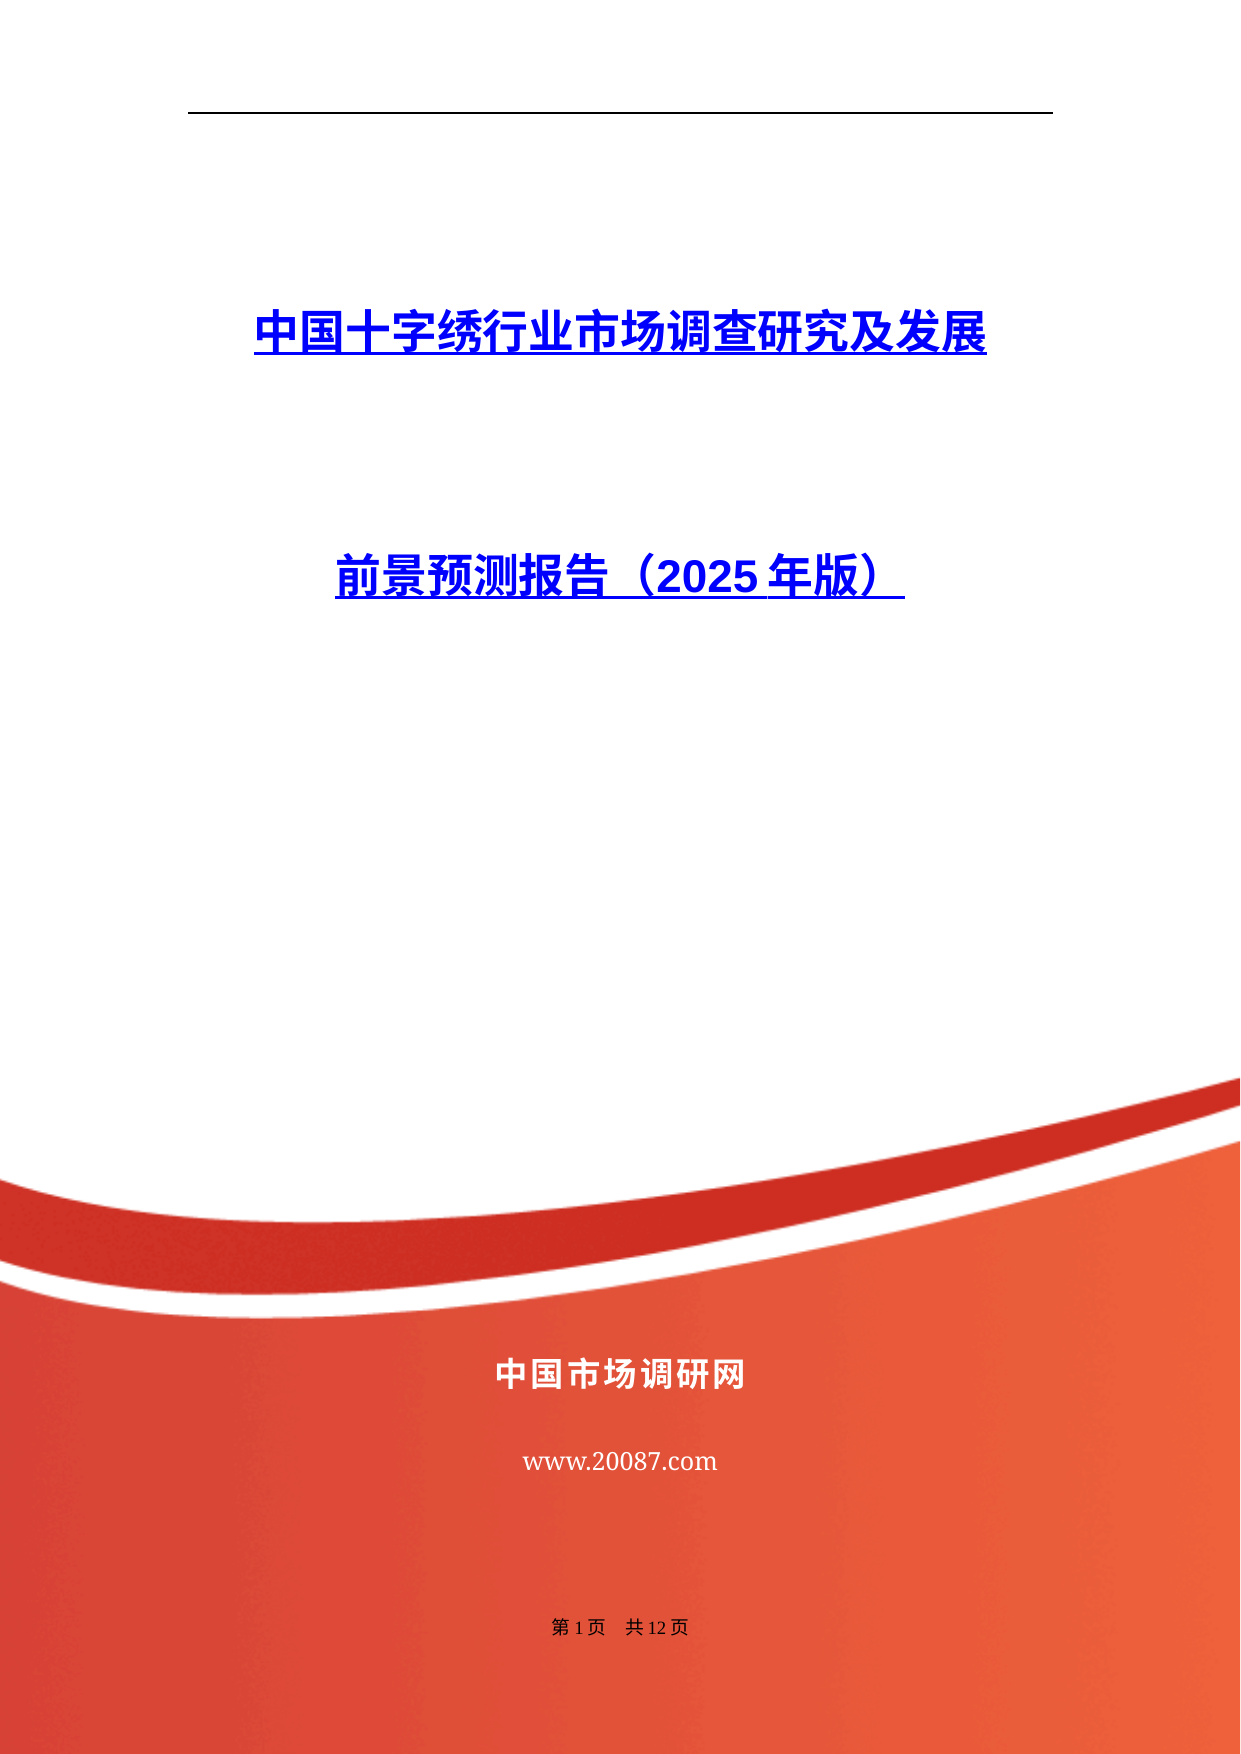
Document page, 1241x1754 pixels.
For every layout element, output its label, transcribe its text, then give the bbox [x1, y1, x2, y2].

subtitle 中国市场调研网 [187, 1339, 1053, 1404]
text www.20087.com [187, 1428, 1053, 1493]
picture [0, 1006, 1241, 1754]
table_header 中国十字绣行业市场调查研究及发展前景预测报告（2025年版） [188, 207, 1053, 773]
